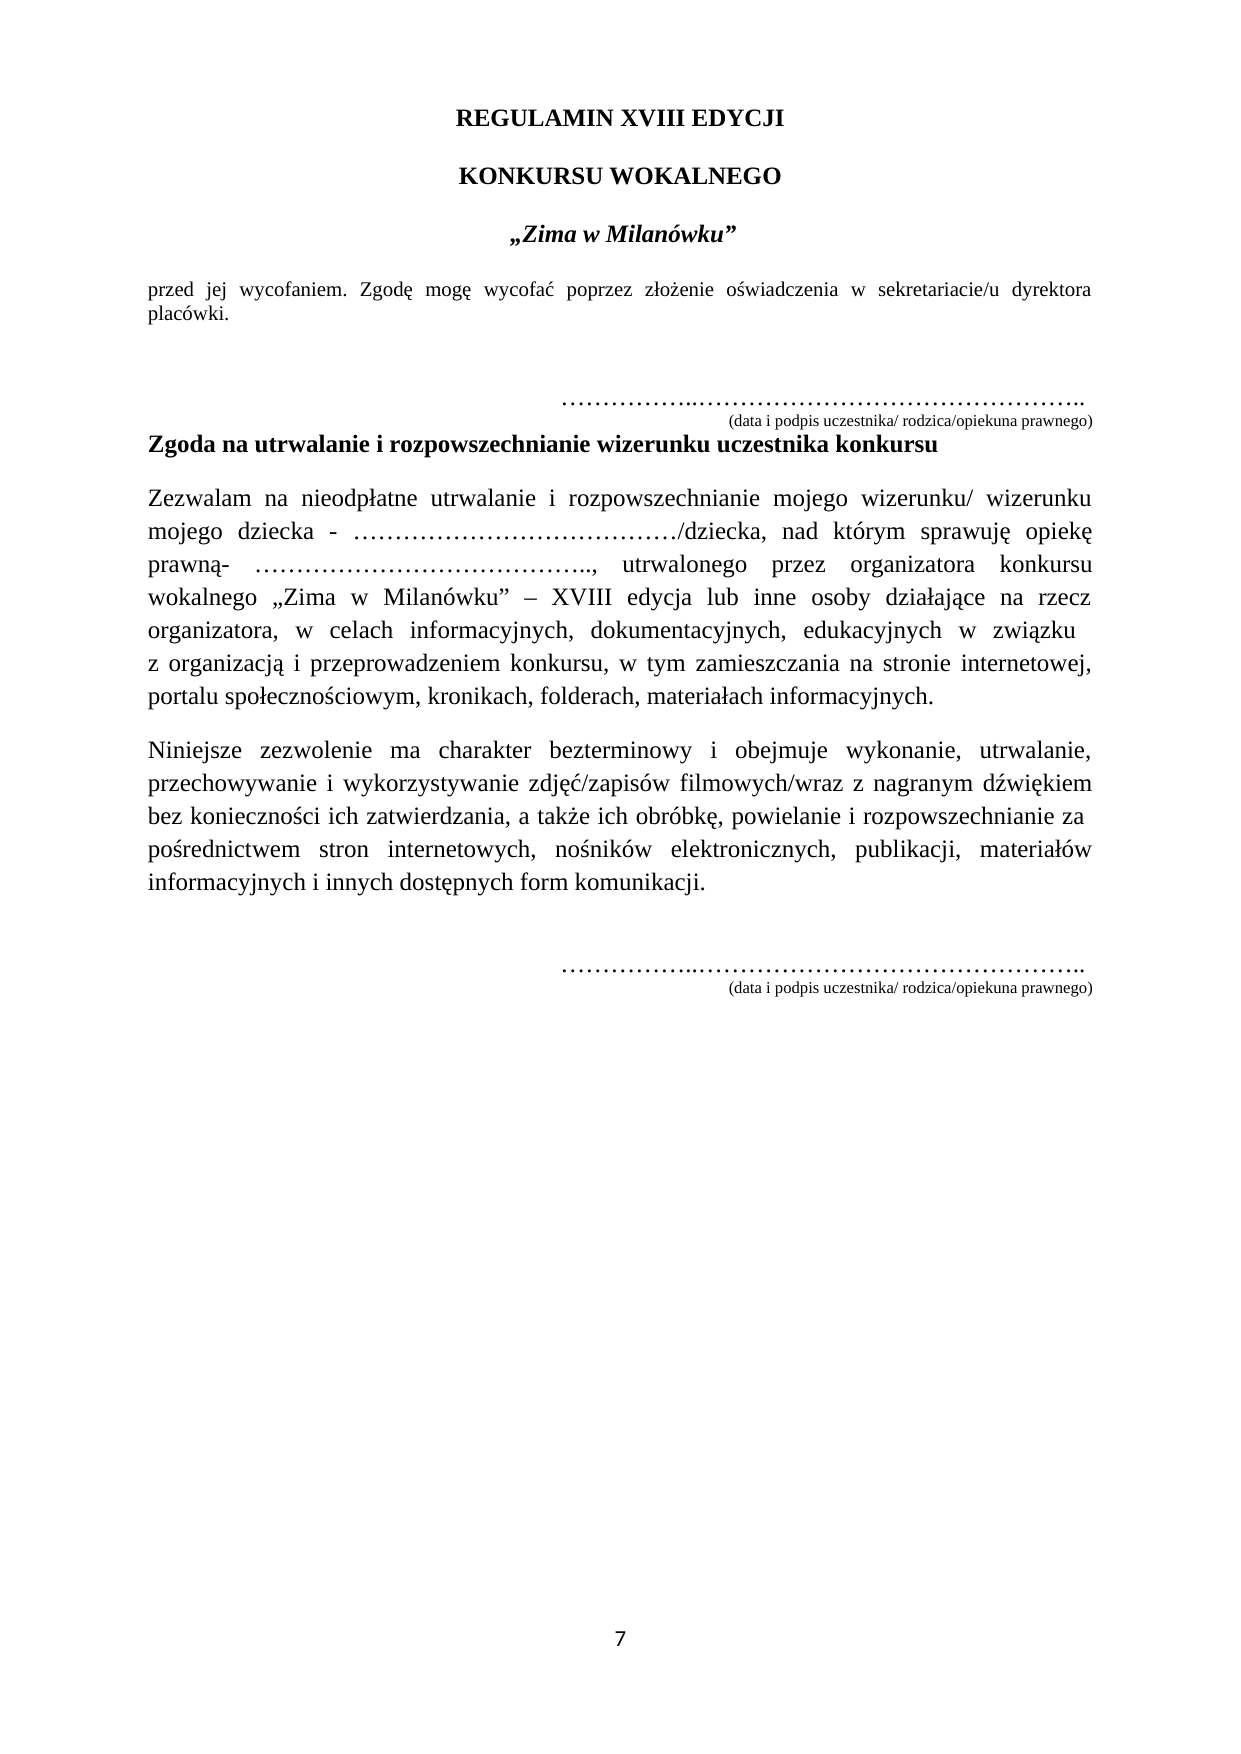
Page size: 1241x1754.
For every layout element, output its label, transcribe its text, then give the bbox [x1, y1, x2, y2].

text Zgoda na utrwalanie i rozpowszechnianie wizerunku uczestnika konkursu [148, 429, 1093, 458]
text ……………..……………………………………….. [148, 949, 1093, 978]
text Zezwalam na nieodpłatne utrwalanie i rozpowszechnianie mojego wizerunku/ wizerunku mojego dziecka - …………………………………/dziecka, nad którym sprawuję opiekę prawną- ………………………………….., utrwalonego przez organizatora konkursu wokalnego „Zima w Milanówku” – XVIII edycja lub inne osoby działające na rzecz organizatora, w celach informacyjnych, dokumentacyjnych, edukacyjnych w związku z organizacją i przeprowadzeniem konkursu, w tym zamieszczania na stronie internetowej, portalu społecznościowym, kronikach, folderach, materiałach informacyjnych. [148, 483, 1093, 710]
text Niniejsze zezwolenie ma charakter bezterminowy i obejmuje wykonanie, utrwalanie, przechowywanie i wykorzystywanie zdjęć/zapisów filmowych/wraz z nagranym dźwiękiem bez konieczności ich zatwierdzania, a także ich obróbkę, powielanie i rozpowszechnianie za pośrednictwem stron internetowych, nośników elektronicznych, publikacji, materiałów informacyjnych i innych dostępnych form komunikacji. [148, 735, 1093, 896]
text (data i podpis uczestnika/ rodzica/opiekuna prawnego) [148, 410, 1093, 429]
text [148, 277, 1093, 325]
text (data i podpis uczestnika/ rodzica/opiekuna prawnego) [148, 978, 1093, 997]
text ……………..……………………………………….. [148, 382, 1093, 410]
